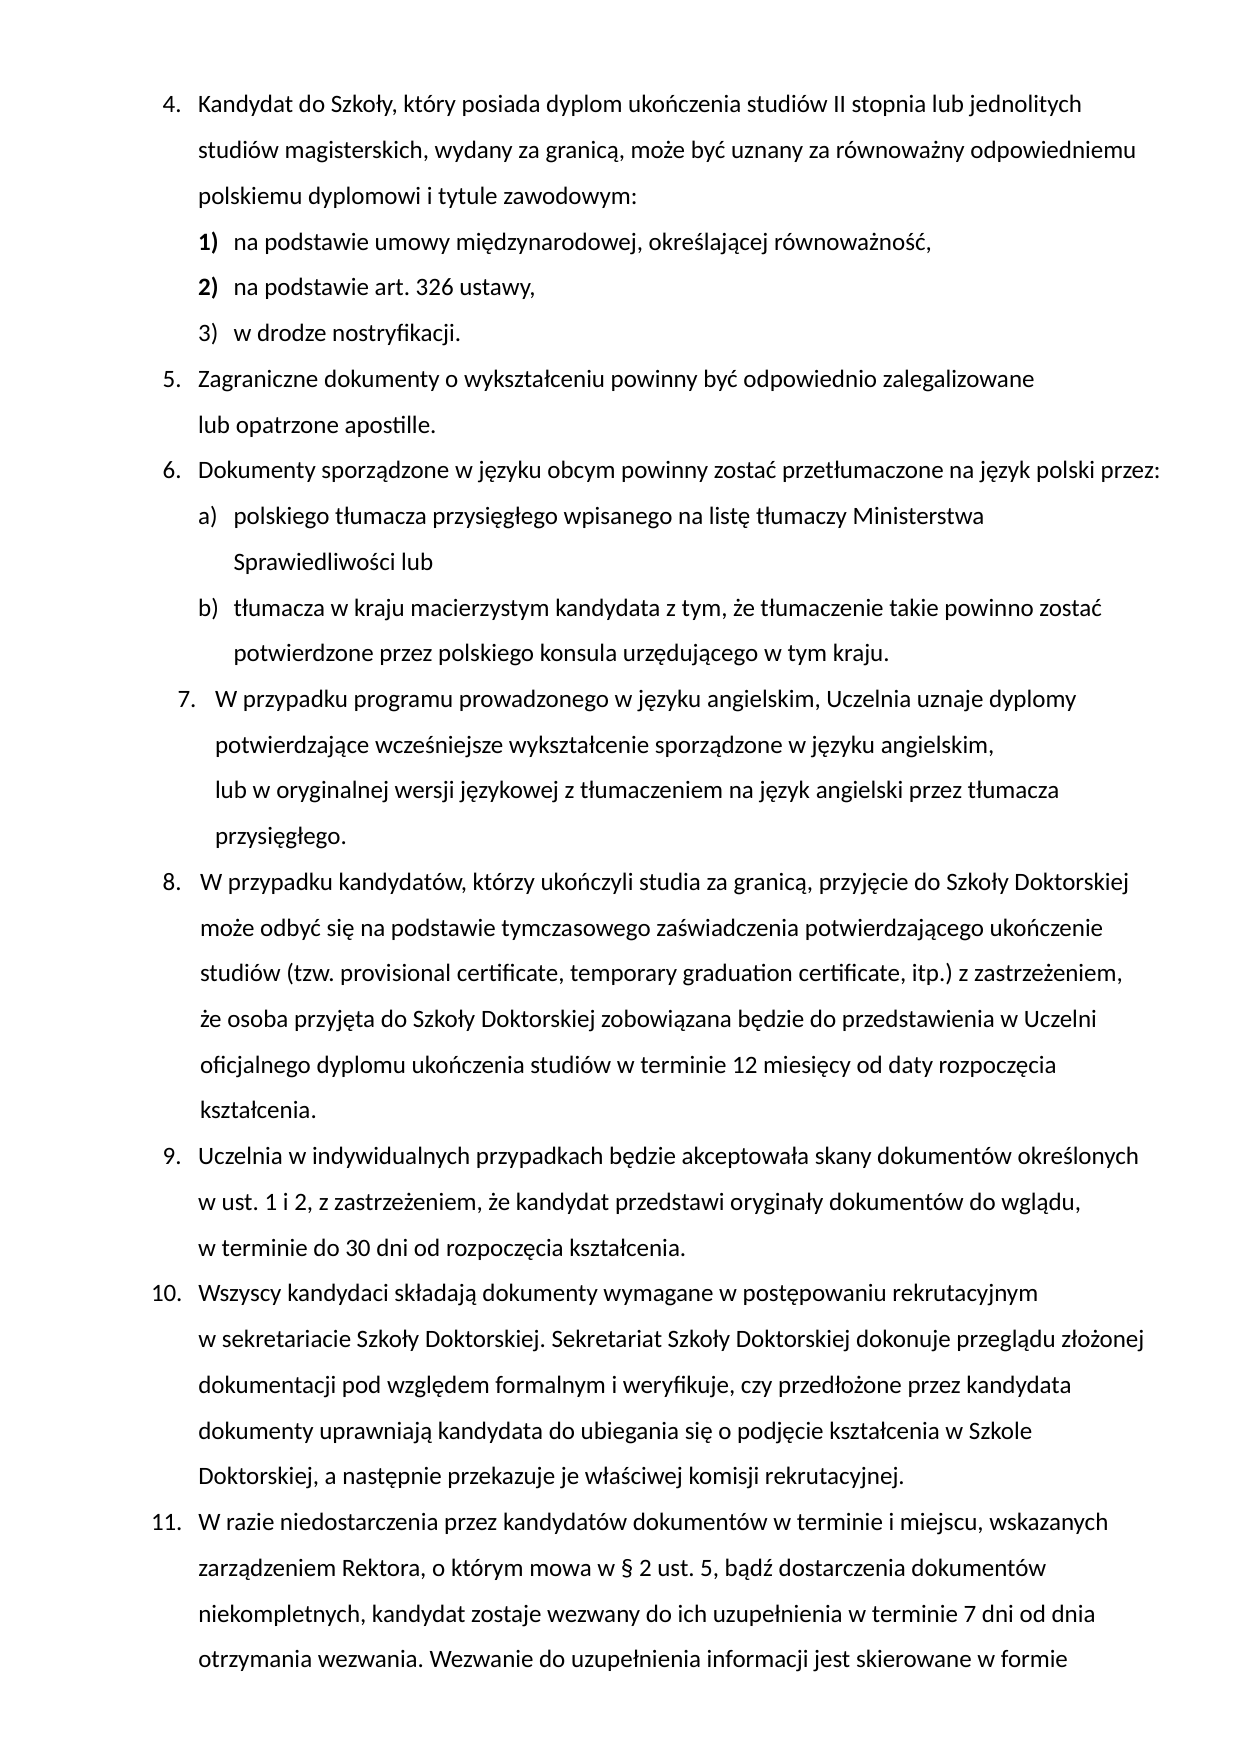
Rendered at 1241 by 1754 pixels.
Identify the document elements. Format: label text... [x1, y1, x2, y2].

list Wszyscy kandydaci składają dokumenty wymagane w postępowaniu rekrutacyjnym w sekretariacie Szkoły Doktorskiej. Sekretariat Szkoły Doktorskiej dokonuje przeglądu złożonej dokumentacji pod względem formalnym i weryfikuje, czy przedłożone przez kandydata dokumenty uprawniają kandydata do ubiegania się o podjęcie kształcenia w Szkole Doktorskiej, a następnie przekazuje je właściwej komisji rekrutacyjnej. [151, 1278, 1152, 1491]
list W przypadku kandydatów, którzy ukończyli studia za granicą, przyjęcie do Szkoły Doktorskiej może odbyć się na podstawie tymczasowego zaświadczenia potwierdzającego ukończenie studiów (tzw. provisional certificate, temporary graduation certificate, itp.) z zastrzeżeniem, że osoba przyjęta do Szkoły Doktorskiej zobowiązana będzie do przedstawienia w Uczelni oficjalnego dyplomu ukończenia studiów w terminie 12 miesięcy od daty rozpoczęcia kształcenia. [162, 866, 1152, 1125]
list Kandydat do Szkoły, który posiada dyplom ukończenia studiów II stopnia lub jednolitych studiów magisterskich, wydany za granicą, może być uznany za równoważny odpowiedniemu polskiemu dyplomowi i tytule zawodowym: [162, 89, 1152, 211]
list polskiego tłumacza przysięgłego wpisanego na listę tłumaczy Ministerstwa Sprawiedliwości lub [198, 500, 1152, 576]
list na podstawie umowy międzynarodowej, określającej równoważność, [198, 226, 1152, 256]
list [151, 1506, 1152, 1674]
list tłumacza w kraju macierzystym kandydata z tym, że tłumaczenie takie powinno zostać potwierdzone przez polskiego konsula urzędującego w tym kraju. [198, 592, 1152, 668]
list w drodze nostryfikacji. [198, 317, 1152, 348]
list na podstawie art. 326 ustawy, [198, 272, 1152, 302]
list Zagraniczne dokumenty o wykształceniu powinny być odpowiednio zalegalizowane lub opatrzone apostille. [162, 363, 1152, 439]
list Uczelnia w indywidualnych przypadkach będzie akceptowała skany dokumentów określonych w ust. 1 i 2, z zastrzeżeniem, że kandydat przedstawi oryginały dokumentów do wglądu, w terminie do 30 dni od rozpoczęcia kształcenia. [162, 1140, 1152, 1262]
list Dokumenty sporządzone w języku obcym powinny zostać przetłumaczone na język polski przez: [162, 454, 1167, 485]
list W przypadku programu prowadzonego w języku angielskim, Uczelnia uznaje dyplomy potwierdzające wcześniejsze wykształcenie sporządzone w języku angielskim, lub w oryginalnej wersji językowej z tłumaczeniem na język angielski przez tłumacza przysięgłego. [177, 683, 1152, 851]
